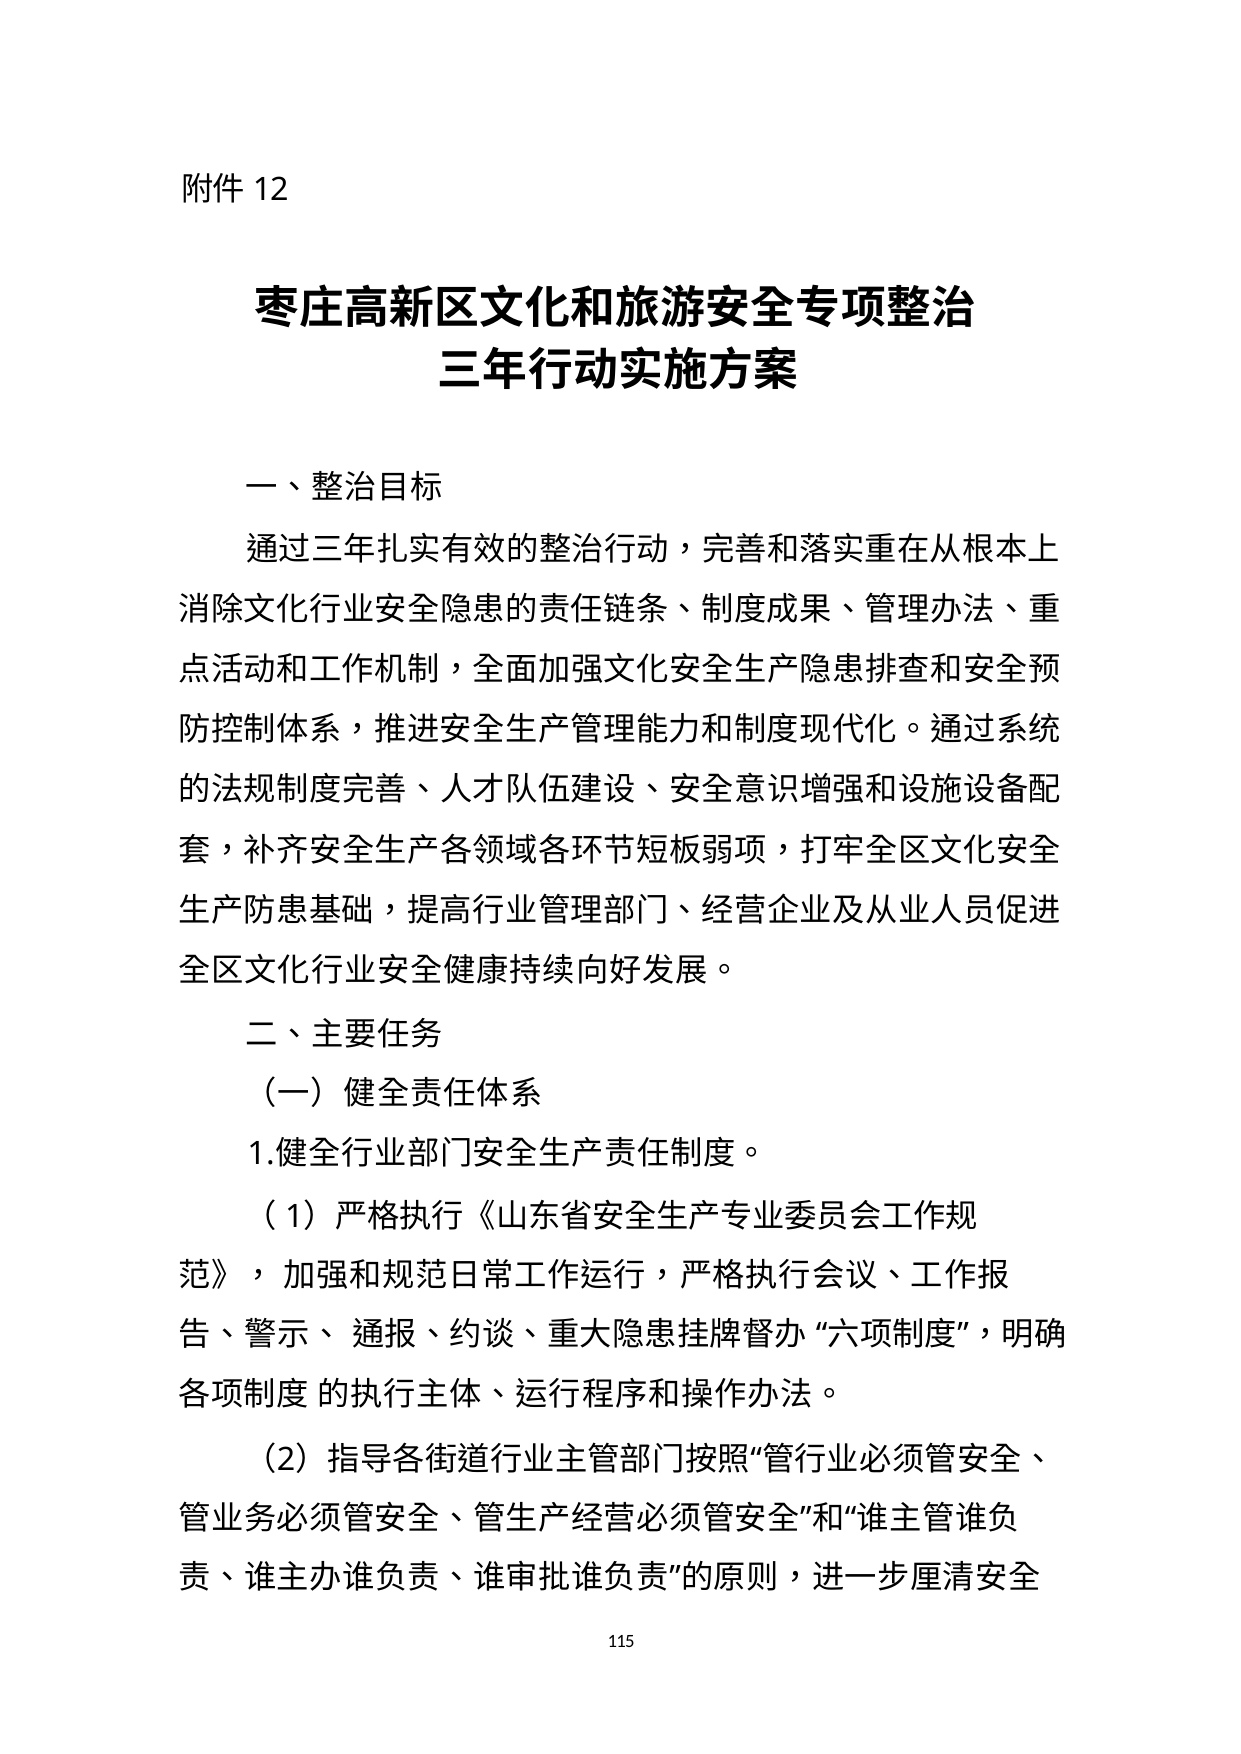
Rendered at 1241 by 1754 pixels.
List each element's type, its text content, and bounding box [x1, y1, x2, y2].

text 枣庄高新区文化和旅游安全专项整治 三年行动实施方案 [254, 275, 987, 398]
text 二、主要任务 [245, 1012, 1073, 1054]
text （一）健全责任体系 [244, 1073, 1073, 1113]
text 一、整治目标 [245, 466, 1073, 507]
text 附件 12 [181, 168, 1073, 209]
text 通过三年扎实有效的整治行动，完善和落实重在从根本上 消除文化行业安全隐患的责任链条、制度成果、管理办法、重 点活动和工作机制，全面加强文化安全生产隐患排查和安全预 防控制体系，推进安全生产管理能力和制度现代化。通过系统 的法规制度完善、人才队伍建设、安全意识增强和设施设备配 套，补齐安全生产各领域各环节短板弱项，打牢全区文化安全 生产防患基础，提高行业管理部门、经营企业及从业人员促进 全区文化行业安全健康持续向好发展。 [178, 525, 1063, 991]
text （2）指导各街道行业主管部门按照“管行业必须管安全、 管业务必须管安全、管生产经营必须管安全”和“谁主管谁负 责、谁主办谁负责、谁审批谁负责”的原则，进一步厘清安全 [178, 1436, 1073, 1597]
text （ 1）严格执行《山东省安全生产专业委员会工作规范》， 加强和规范日常工作运行，严格执行会议、工作报告、警示、 通报、约谈、重大隐患挂牌督办 “六项制度”，明确各项制度 的执行主体、运行程序和操作办法。 [178, 1193, 1070, 1414]
text 1.健全行业部门安全生产责任制度。 [247, 1132, 1073, 1173]
